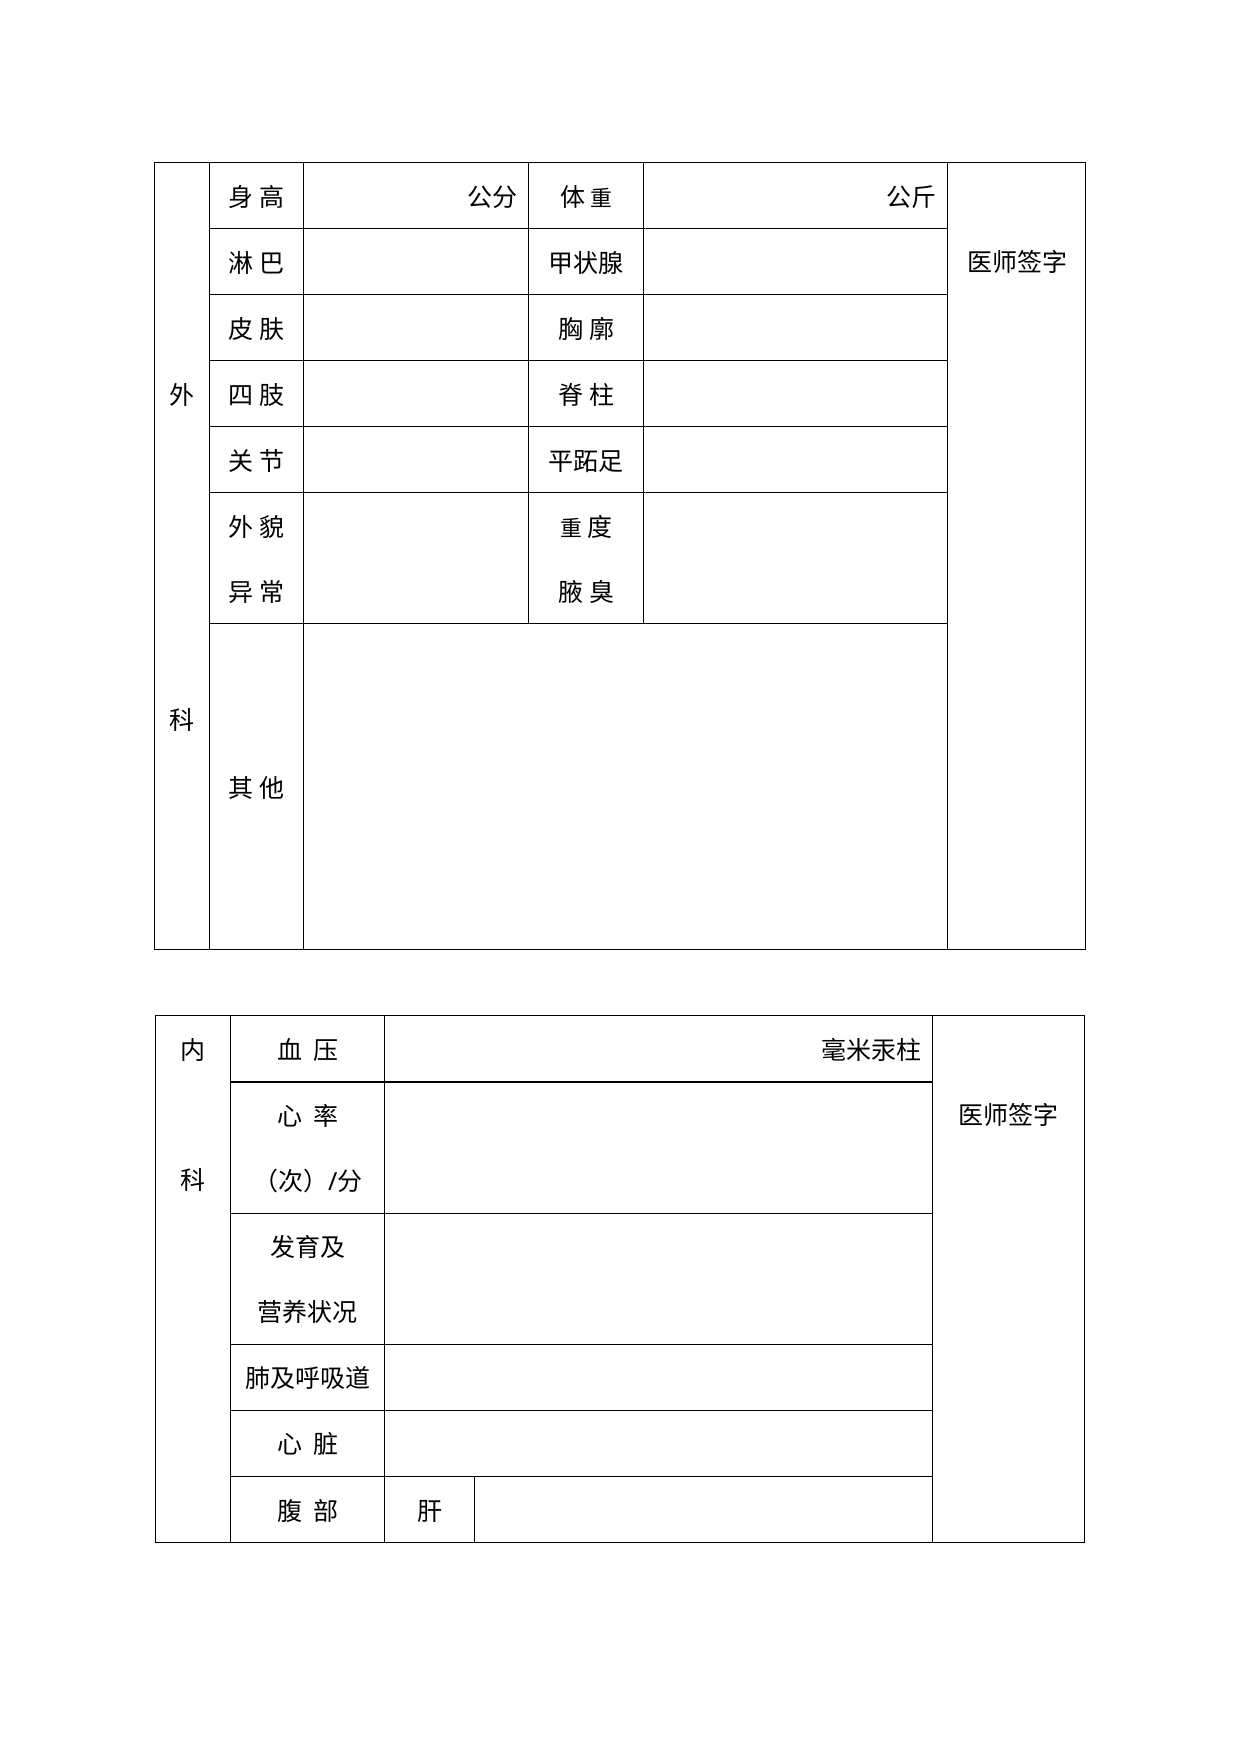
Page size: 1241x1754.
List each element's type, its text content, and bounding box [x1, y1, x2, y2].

table_cell [385, 1214, 932, 1343]
table_cell 腹 部 B 超 [231, 1477, 384, 1542]
table_cell [385, 1083, 932, 1212]
table_cell [304, 624, 947, 949]
table_cell [304, 361, 528, 426]
table_cell [385, 1345, 932, 1409]
table_cell 其 他 [210, 624, 303, 949]
table_header 内 科 [156, 1016, 230, 1542]
table_cell 体 重 [529, 163, 643, 228]
table_header 血 压 [231, 1016, 384, 1081]
table_cell 胸 廓 [529, 295, 643, 360]
table_cell 皮 肤 [210, 295, 303, 360]
table_cell 肝 [385, 1477, 474, 1542]
table_header 医师签字 [933, 1016, 1084, 1542]
table_cell [385, 1411, 932, 1476]
table_cell [475, 1477, 932, 1542]
table_cell 四 肢 [210, 361, 303, 426]
table_cell 发育及 营养状况 [231, 1214, 384, 1343]
table_cell 心 率 （次）/分 [231, 1083, 384, 1212]
table_cell [644, 295, 947, 360]
table_cell [644, 361, 947, 426]
table_cell 心 脏 [231, 1411, 384, 1476]
table_cell 脊 柱 [529, 361, 643, 426]
table_cell 肺及呼吸道 [231, 1345, 384, 1409]
table_cell [304, 493, 528, 623]
table_cell 外 貌 异 常 [210, 493, 303, 623]
table_header 毫米汞柱 [385, 1016, 932, 1081]
table_cell 淋 巴 [210, 229, 303, 294]
table_cell 医师签字 [948, 163, 1085, 949]
table_cell [644, 229, 947, 294]
table_cell 公斤 [644, 163, 947, 228]
table_cell [304, 427, 528, 492]
table_cell 平跖足 [529, 427, 643, 492]
table_cell 身 高 [210, 163, 303, 228]
table_cell 外 科 [155, 163, 209, 949]
table_cell [304, 295, 528, 360]
table_cell [644, 427, 947, 492]
table_cell 公分 [304, 163, 528, 228]
table_cell 甲状腺 [529, 229, 643, 294]
table_cell [644, 493, 947, 623]
table_cell [304, 229, 528, 294]
table_cell 重 度 腋 臭 [529, 493, 643, 623]
table_cell 关 节 [210, 427, 303, 492]
